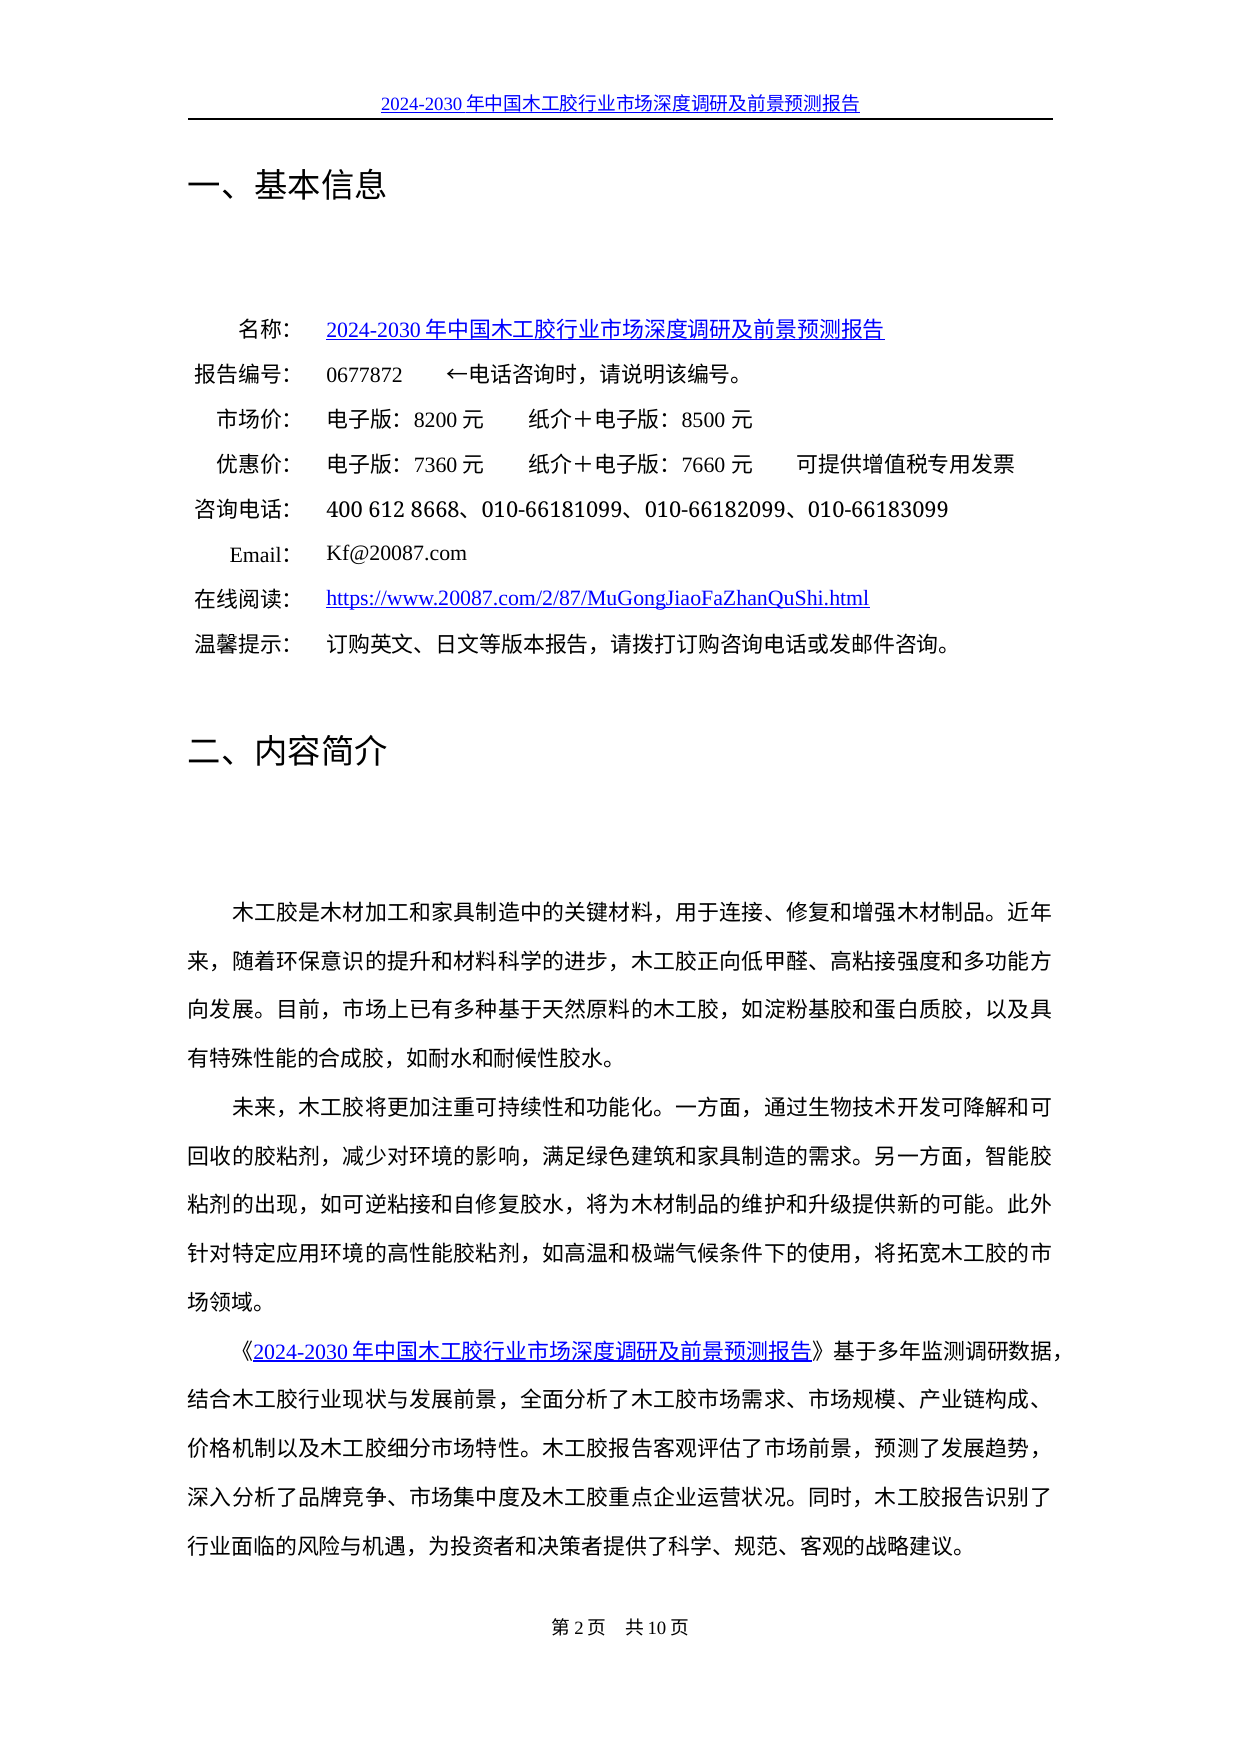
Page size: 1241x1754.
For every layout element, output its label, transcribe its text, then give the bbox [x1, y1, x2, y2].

table_cell 市场价： [167, 402, 315, 447]
table_cell [315, 582, 1073, 627]
table_cell Kf@20087.com [315, 537, 1073, 582]
title 一、基本信息 [187, 150, 1053, 215]
table_cell 0677872 ←电话咨询时，请说明该编号。 [315, 357, 1073, 402]
table_cell 400 612 8668、010-66181099、010-66182099、010-66183099 [315, 492, 1073, 537]
table_cell 在线阅读： [167, 582, 315, 627]
table_cell 电子版：8200 元 纸介＋电子版：8500 元 [315, 402, 1073, 447]
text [187, 894, 1053, 1561]
table_header 2024-2030年中国木工胶行业市场深度调研及前景预测报告 [315, 312, 1073, 357]
title 二、内容简介 [187, 717, 1053, 782]
table_cell Email： [167, 537, 315, 582]
table_header 名称： [167, 312, 315, 357]
table_cell 优惠价： [167, 447, 315, 492]
table_cell 订购英文、日文等版本报告，请拨打订购咨询电话或发邮件咨询。 [315, 627, 1073, 672]
table_cell 温馨提示： [167, 627, 315, 672]
table_cell 报告编号： [167, 357, 315, 402]
table_cell 电子版：7360 元 纸介＋电子版：7660 元 可提供增值税专用发票 [315, 447, 1073, 492]
table_cell 咨询电话： [167, 492, 315, 537]
